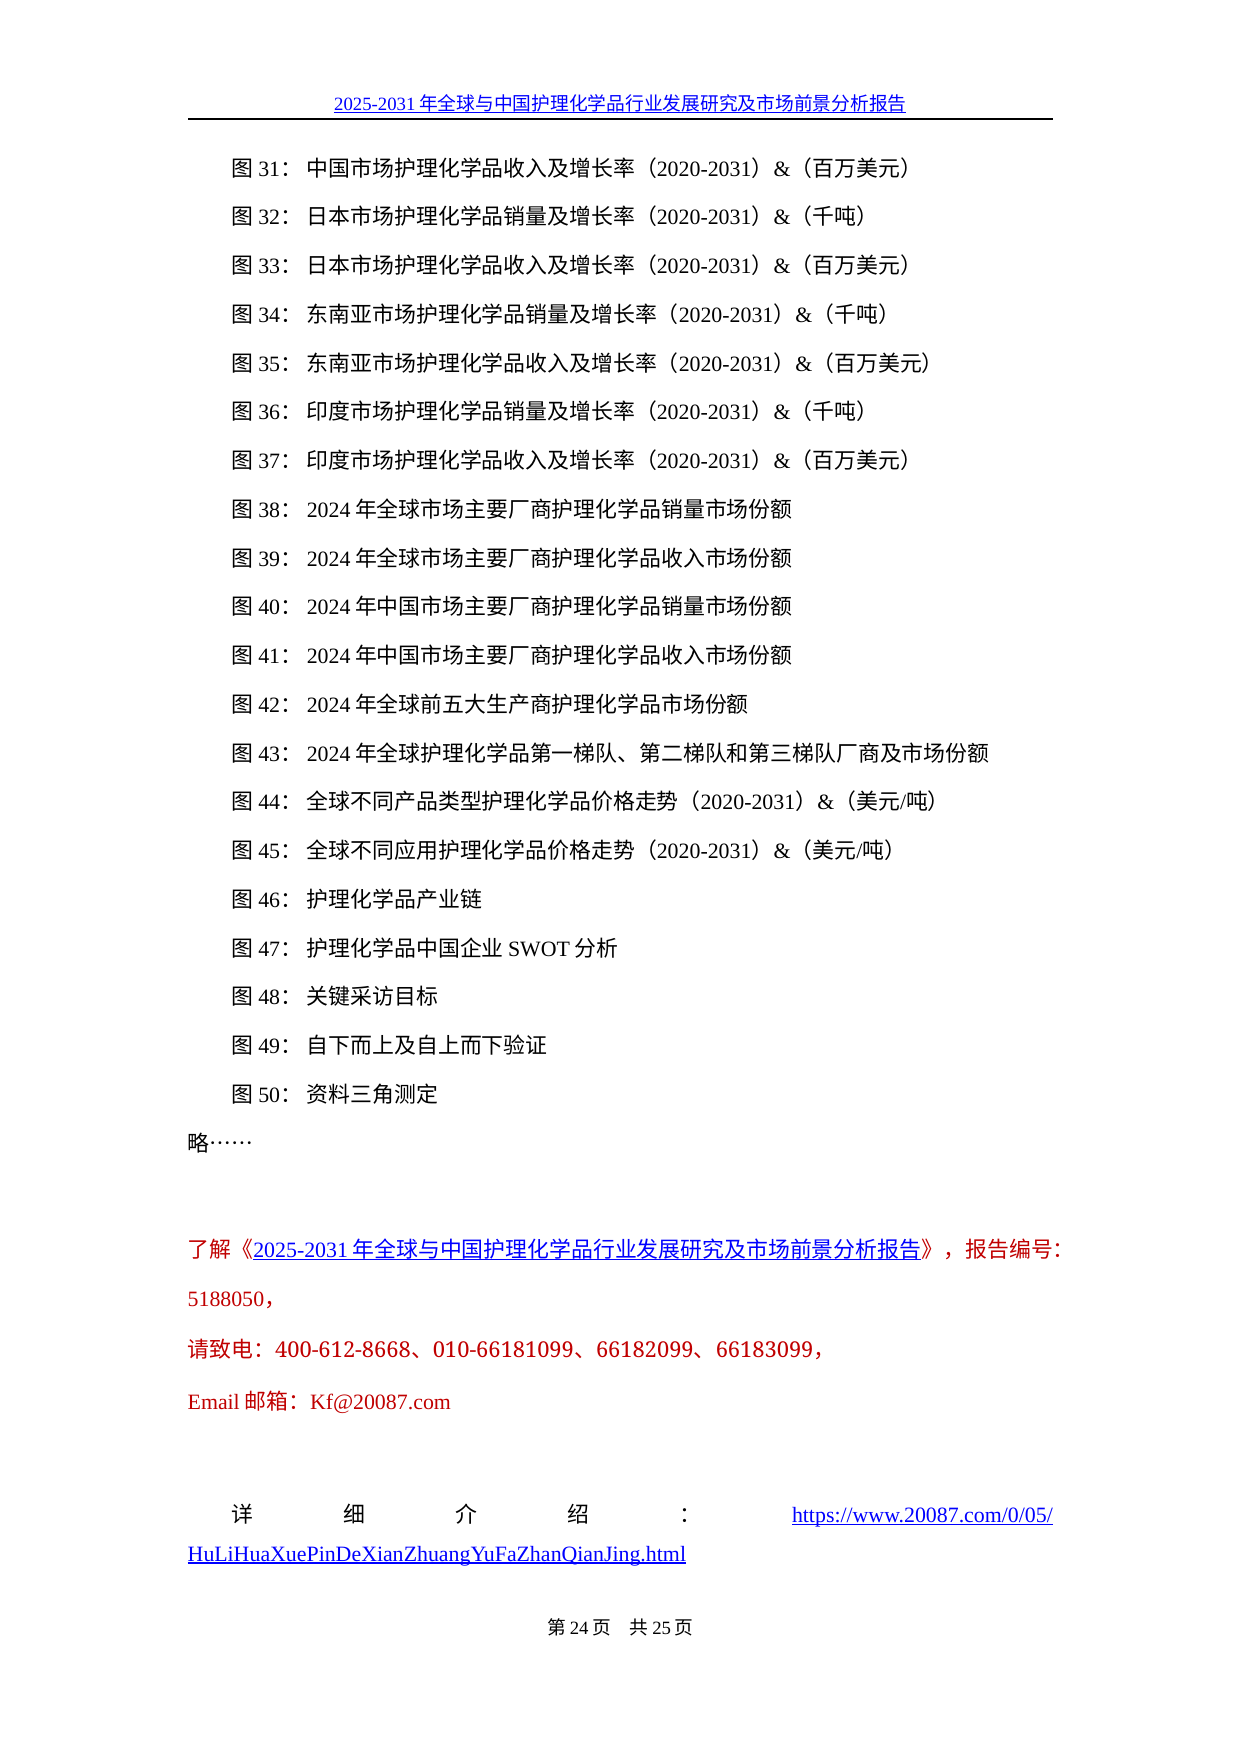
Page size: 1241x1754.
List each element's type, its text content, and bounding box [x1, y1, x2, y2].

text 请致电：400-612-8668、010-66181099、66182099、66183099， [187, 1332, 1053, 1364]
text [187, 150, 1053, 1158]
text 了解《2025-2031年全球与中国护理化学品行业发展研究及市场前景分析报告》，报告编号：5188050， [187, 1232, 1053, 1313]
text 详细介绍：https://www.20087.com/0/05/HuLiHuaXuePinDeXianZhuangYuFaZhanQianJing.html [187, 1496, 1053, 1569]
text Email邮箱：Kf@20087.com [187, 1383, 1053, 1416]
